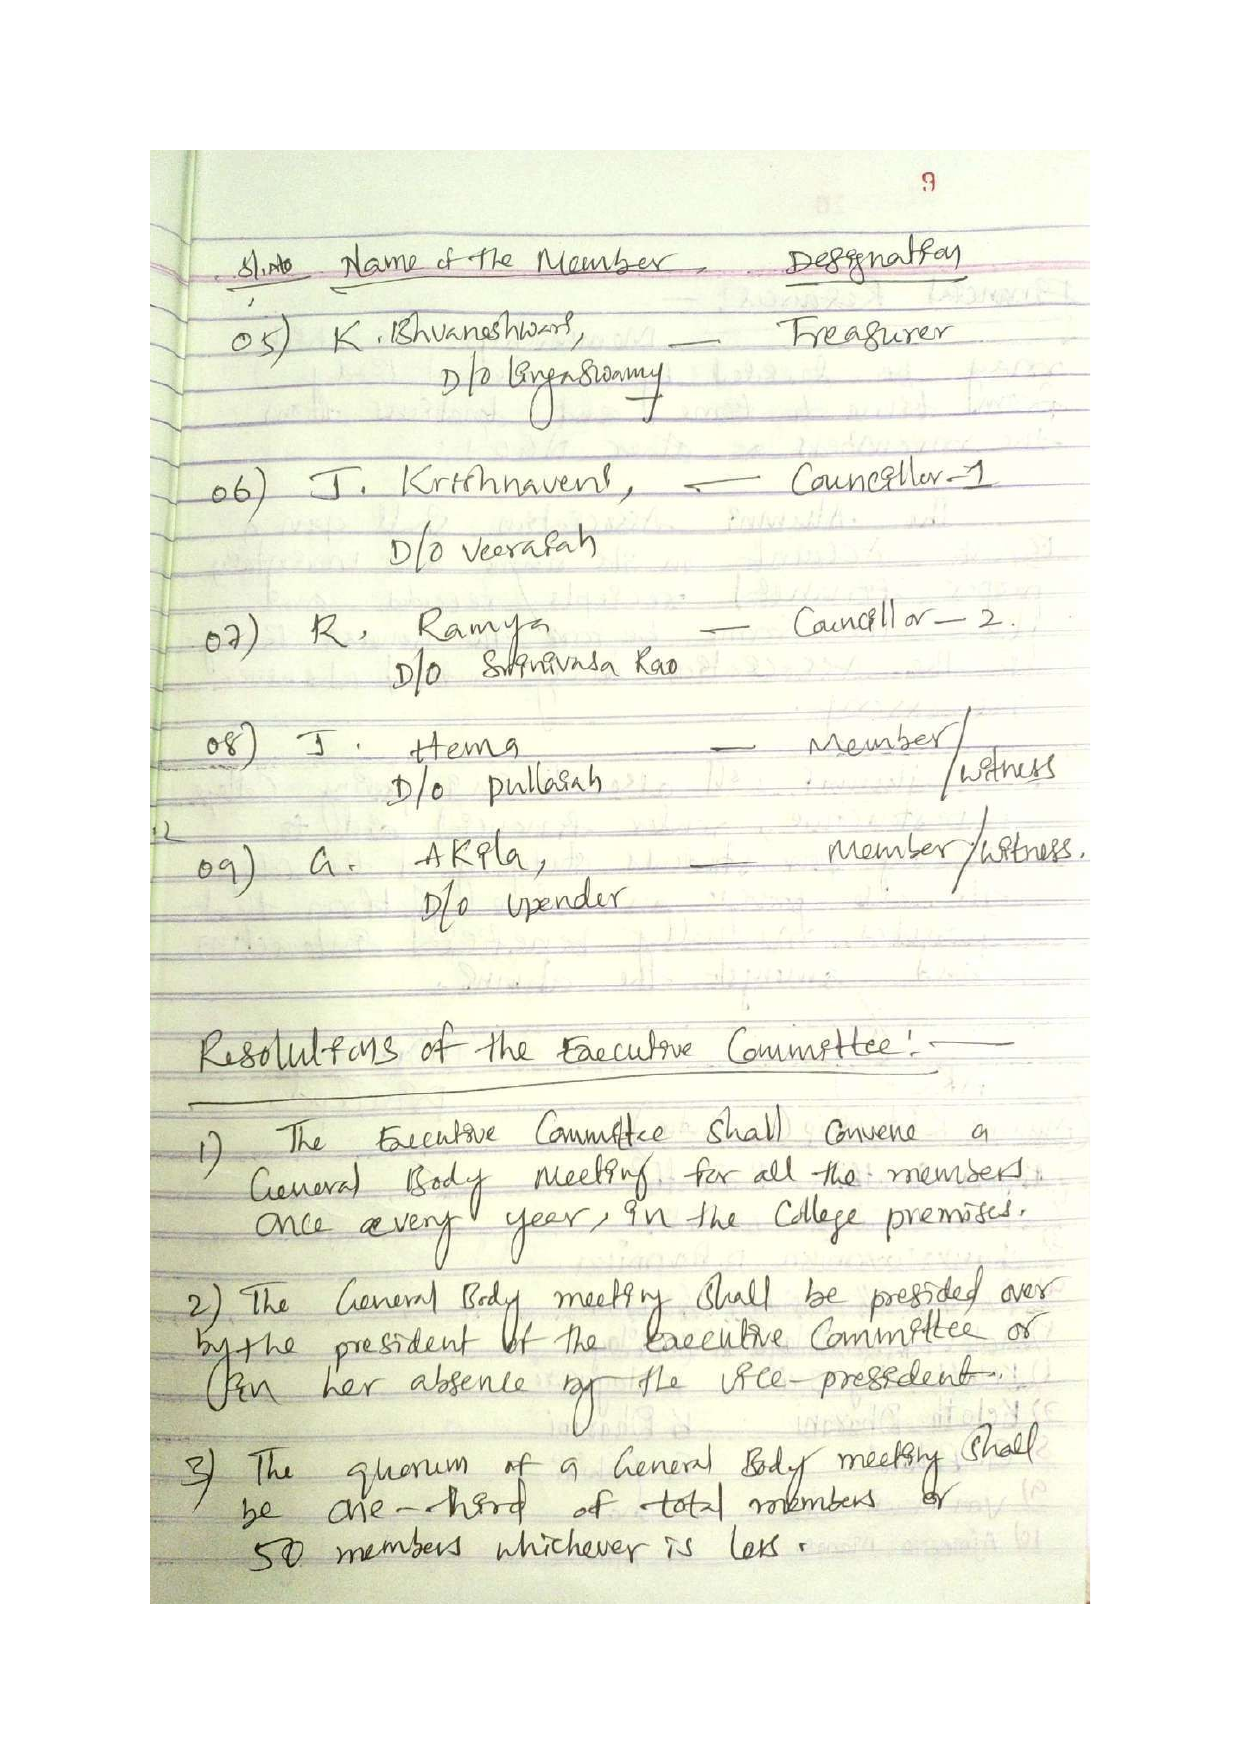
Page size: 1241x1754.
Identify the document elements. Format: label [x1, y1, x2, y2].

picture [150, 150, 1091, 1604]
